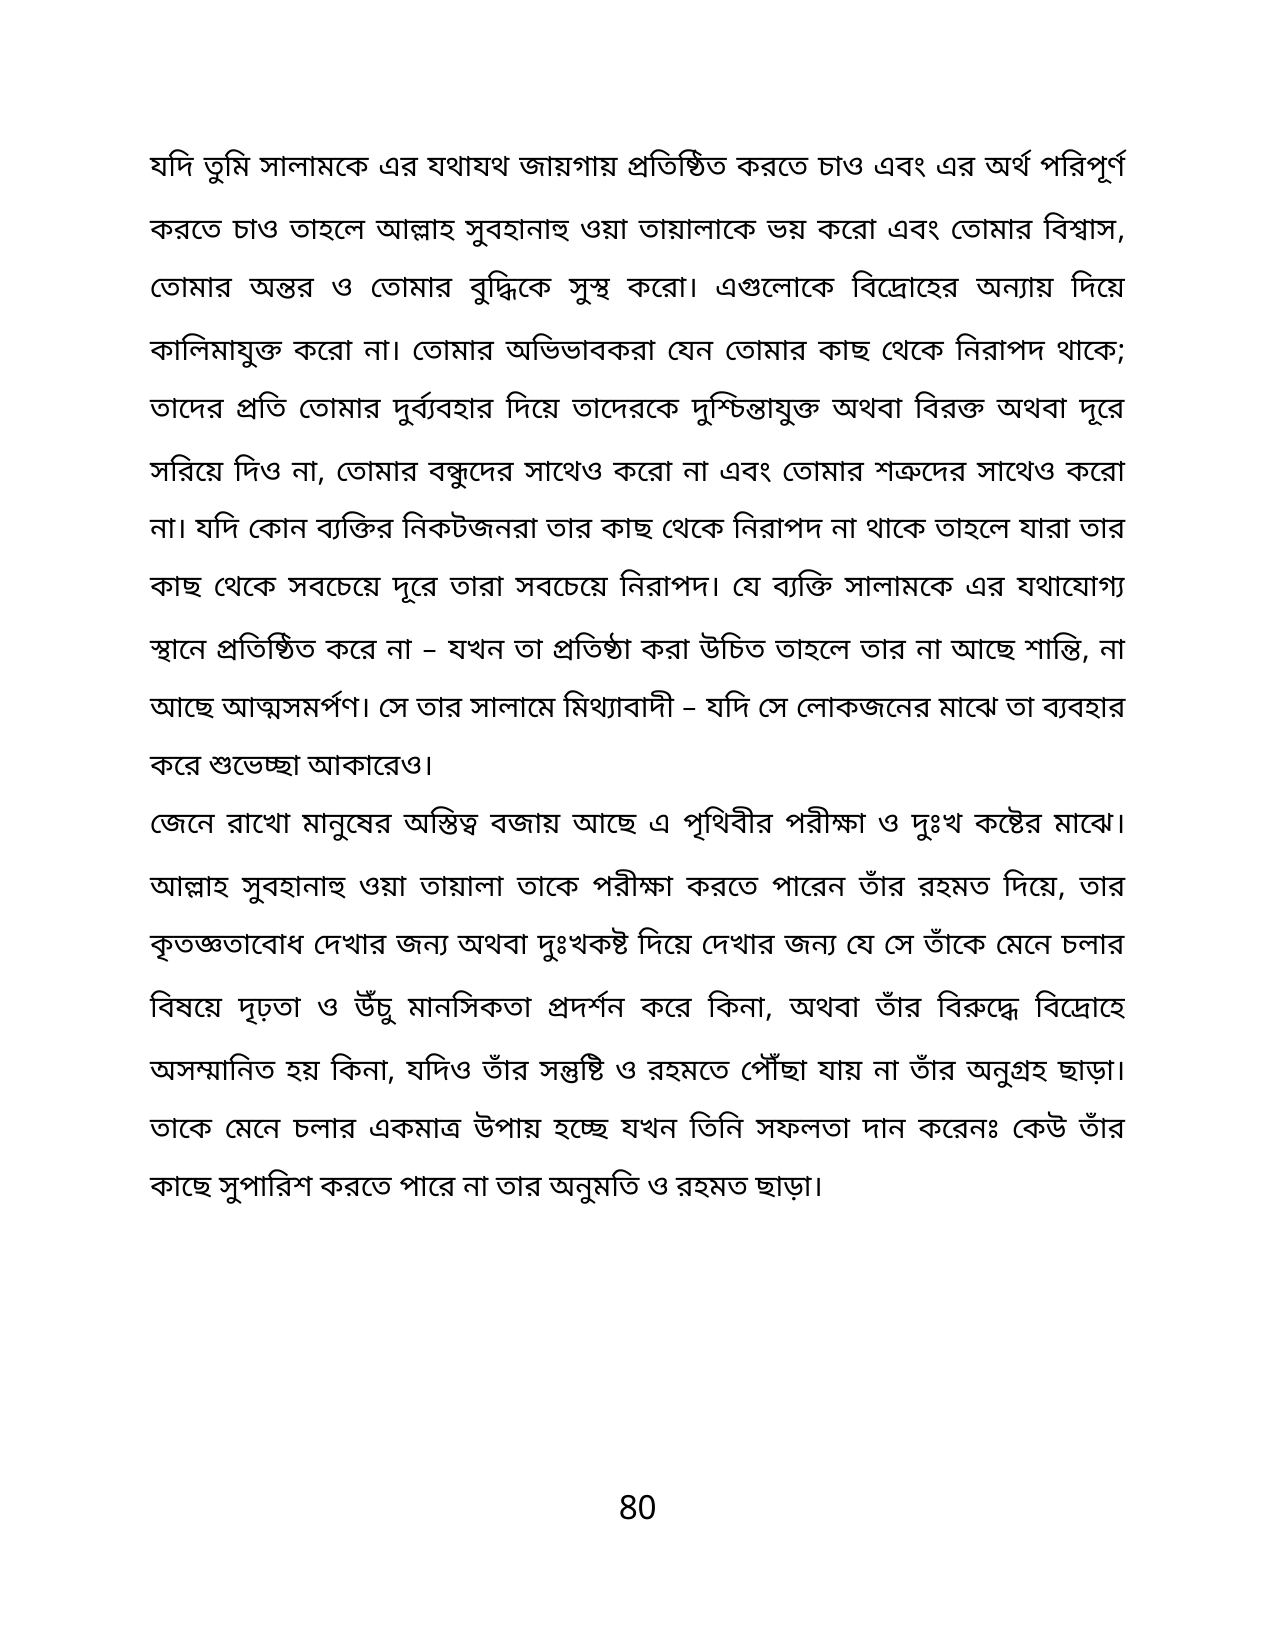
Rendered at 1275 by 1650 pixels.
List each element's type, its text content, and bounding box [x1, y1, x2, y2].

text জেনে রাখো মানুষের অস্তিত্ব বজায় আছে এ পৃথিবীর পরীক্ষা ও দুঃখ কষ্টের মাঝে। আল্লাহ সুবহানাহু ওয়া তায়ালা তাকে পরীক্ষা করতে পারেন তাঁর রহমত দিয়ে, তার কৃতজ্ঞতাবোধ দেখার জন্য অথবা দুঃখকষ্ট দিয়ে দেখার জন্য যে সে তাঁকে মেনে চলার বিষয়ে দৃঢ়তা ও উঁচু মানসিকতা প্রদর্শন করে কিনা, অথবা তাঁর বিরুদ্ধে বিদ্রোহে অসম্মানিত হয় কিনা, যদিও তাঁর সন্তুষ্টি ও রহমতে পৌঁছা যায় না তাঁর অনুগ্রহ ছাড়া। তাকে মেনে চলার একমাত্র উপায় হচ্ছে যখন তিনি সফলতা দান করেনঃ কেউ তাঁর কাছে সুপারিশ করতে পারে না তার অনুমতি ও রহমত ছাড়া। [150, 807, 1125, 1208]
text যদি তুমি সালামকে এর যথাযথ জায়গায় প্রতিষ্ঠিত করতে চাও এবং এর অর্থ পরিপূর্ণ করতে চাও তাহলে আল্লাহ সুবহানাহু ওয়া তায়ালাকে ভয় করো এবং তোমার বিশ্বাস, তোমার অন্তর ও তোমার বুদ্ধিকে সুস্থ করো। এগুলোকে বিদ্রোহের অন্যায় দিয়ে কালিমাযুক্ত করো না। তোমার অভিভাবকরা যেন তোমার কাছ থেকে নিরাপদ থাকে; তাদের প্রতি তোমার দুর্ব্যবহার দিয়ে তাদেরকে দুশ্চিন্তাযুক্ত অথবা বিরক্ত অথবা দূরে সরিয়ে দিও না, তোমার বন্ধুদের সাথেও করো না এবং তোমার শত্রুদের সাথেও করো না। যদি কোন ব্যক্তির নিকটজনরা তার কাছ থেকে নিরাপদ না থাকে তাহলে যারা তার কাছ থেকে সবচেয়ে দূরে তারা সবচেয়ে নিরাপদ। যে ব্যক্তি সালামকে এর যথাযোগ্য স্থানে প্রতিষ্ঠিত করে না – যখন তা প্রতিষ্ঠা করা উচিত তাহলে তার না আছে শান্তি, না আছে আত্মসমর্পণ। সে তার সালামে মিথ্যাবাদী – যদি সে লোকজনের মাঝে তা ব্যবহার করে শুভেচ্ছা আকারেও। [150, 150, 1125, 788]
